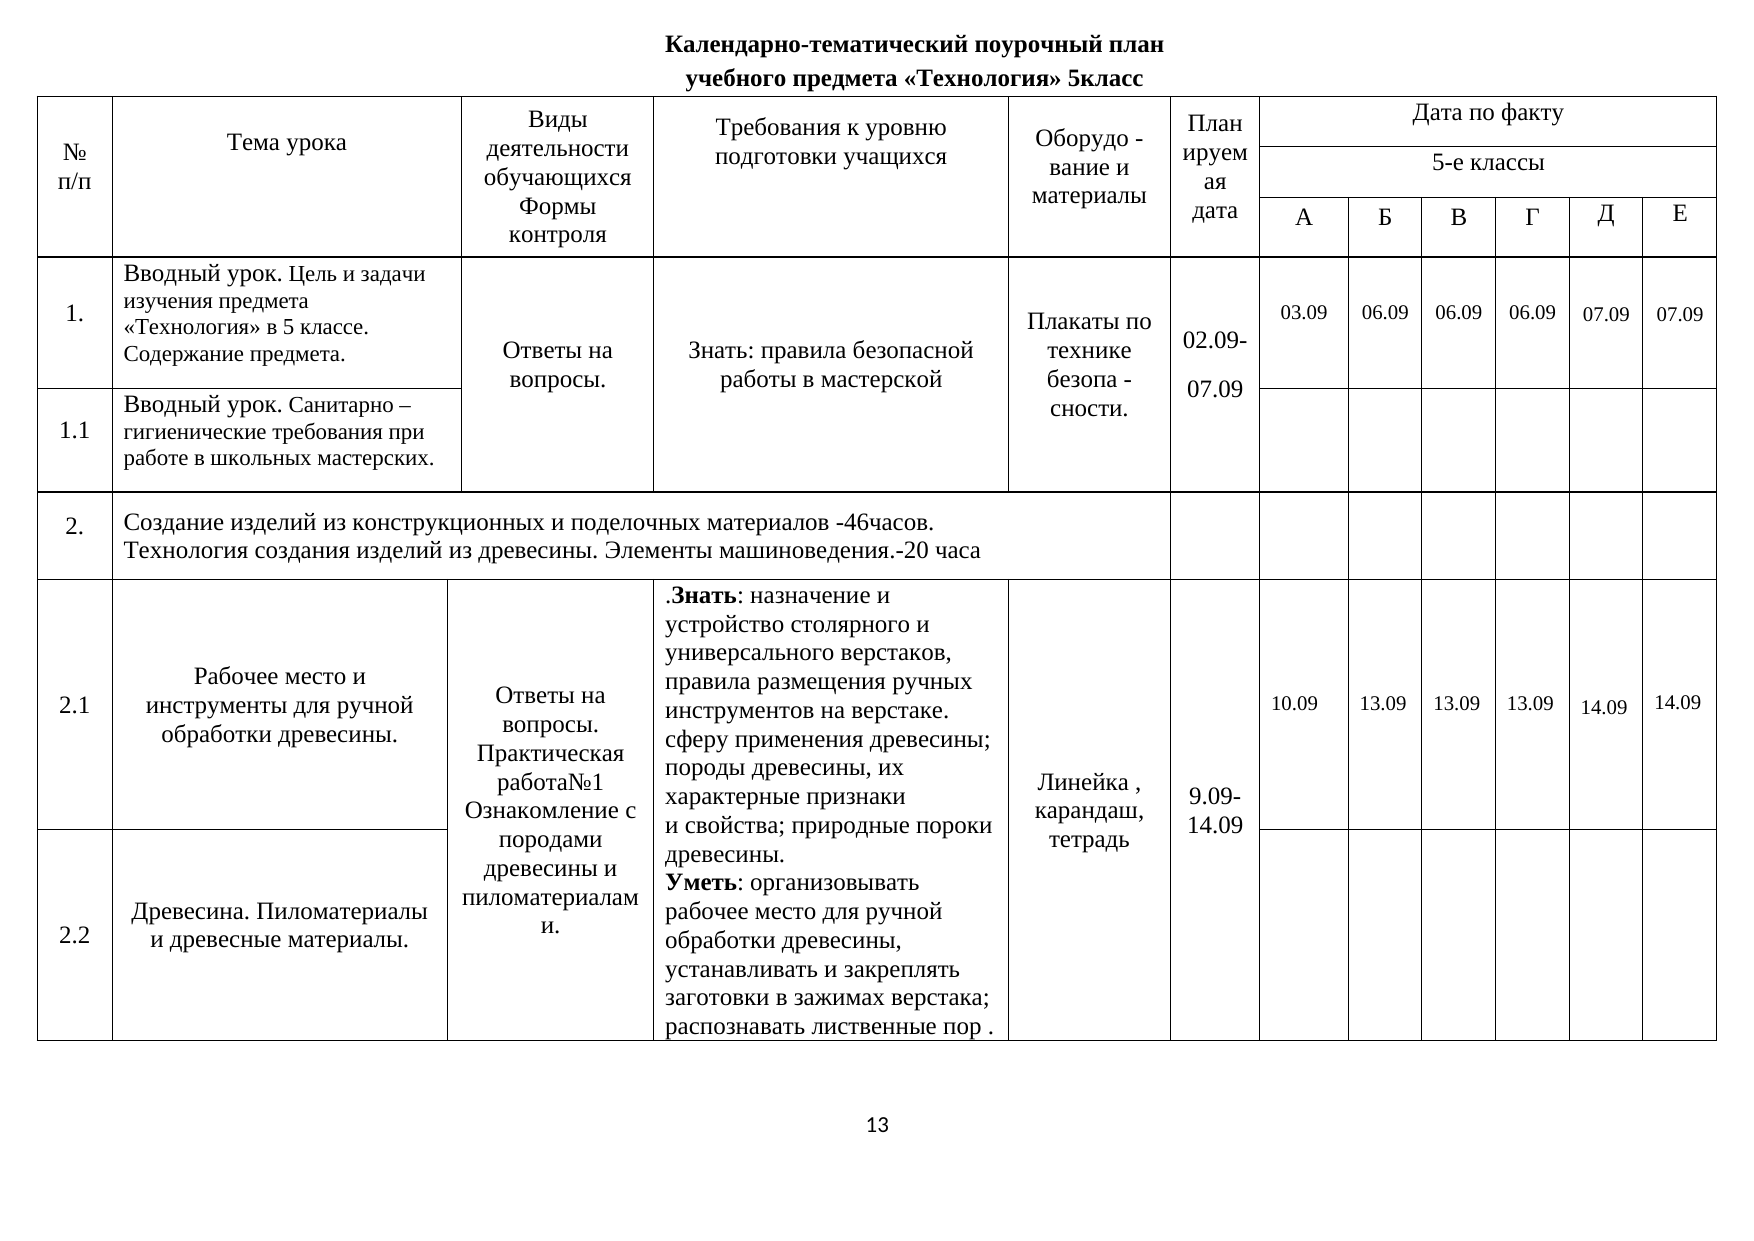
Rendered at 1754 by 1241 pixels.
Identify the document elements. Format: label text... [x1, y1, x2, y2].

table_cell 14.09 [1570, 580, 1642, 829]
table_cell 2.1 [38, 580, 112, 829]
table_cell Древесина. Пиломатериалы и древесные материалы. [113, 830, 447, 1040]
table_cell 9.09- 14.09 [1171, 580, 1259, 1040]
table_cell 06.09 [1496, 258, 1569, 388]
table_cell [1496, 830, 1569, 1040]
table_cell [1422, 830, 1495, 1040]
table_cell [1171, 493, 1259, 579]
table_cell 2. [38, 493, 112, 579]
table_header № п/п [38, 97, 112, 256]
table_header Дата по факту [1260, 97, 1716, 146]
table_cell Вводный урок. Санитарно – гигиенические требования при работе в школьных мастерских. [113, 389, 461, 491]
table_cell 06.09 [1422, 258, 1495, 388]
table_cell 07.09 [1643, 258, 1716, 388]
table_cell 14.09 [1643, 580, 1716, 829]
table_cell 07.09 [1570, 258, 1642, 388]
table_cell Ответы на вопросы. Практическая работа№1 Ознакомление с породами древесины и пиломатериалами. [448, 580, 653, 1040]
table_cell Г [1496, 198, 1569, 256]
table_cell Е [1643, 198, 1716, 256]
table_cell [1570, 493, 1642, 579]
table_cell [1643, 493, 1716, 579]
list Календарно-тематический поурочный план [193, 29, 1636, 58]
table_cell Вводный урок. Цель и задачи изучения предмета «Технология» в 5 классе. Содержание предмета. [113, 258, 461, 388]
table_cell [1349, 493, 1421, 579]
table_header Требования к уровню подготовки учащихся [654, 97, 1008, 256]
table_header Оборудо - вание и материалы [1009, 97, 1170, 256]
table_cell Создание изделий из конструкционных и поделочных материалов -46часов. Технология создания изделий из древесины. Элементы машиноведения.-20 часа [113, 493, 1170, 579]
table_cell Б [1349, 198, 1421, 256]
table_cell 10.09 [1260, 580, 1348, 829]
table_cell [1643, 830, 1716, 1040]
table_cell В [1422, 198, 1495, 256]
table_cell 06.09 [1349, 258, 1421, 388]
list учебного предмета «Технология» 5класс [193, 63, 1636, 91]
table_cell [1349, 389, 1421, 491]
table_cell Знать: правила безопасной работы в мастерской [654, 258, 1008, 491]
table_cell [1349, 830, 1421, 1040]
table_cell [1496, 389, 1569, 491]
table_cell 02.09- 07.09 [1171, 258, 1259, 491]
table_cell [1260, 493, 1348, 579]
table_cell 13.09 [1496, 580, 1569, 829]
table_cell 1.1 [38, 389, 112, 491]
table_cell 1. [38, 258, 112, 388]
table_cell [1422, 493, 1495, 579]
table_cell Плакаты по технике безопа -сности. [1009, 258, 1170, 491]
table_cell Линейка , карандаш, тетрадь [1009, 580, 1170, 1040]
table_cell [1422, 389, 1495, 491]
table_cell [1496, 493, 1569, 579]
table_header Виды деятельности обучающихся Формы контроля [462, 97, 653, 256]
table_cell А [1260, 198, 1348, 256]
table_cell [1643, 389, 1716, 491]
table_cell Ответы на вопросы. [462, 258, 653, 491]
table_cell 2.2 [38, 830, 112, 1040]
table_header Планируемая дата [1171, 97, 1259, 256]
table_cell Рабочее место и инструменты для ручной обработки древесины. [113, 580, 447, 829]
table_cell [1260, 389, 1348, 491]
table_cell [1570, 830, 1642, 1040]
table_cell 13.09 [1422, 580, 1495, 829]
table_cell [1260, 830, 1348, 1040]
table_cell 03.09 [1260, 258, 1348, 388]
table_header Тема урока [113, 97, 461, 256]
table_cell [1570, 389, 1642, 491]
table_cell .Знать: назначение и устройство столярного и универсального верстаков, правила размещения ручных инструментов на верстаке. сферу применения древесины; породы древесины, их характерные признаки и свойства; природные пороки древесины. Уметь: организовывать рабочее место для ручной обработки древесины, устанавливать и закреплять заготовки в зажимах верстака; распознавать лиственные пор . [654, 580, 1008, 1040]
table_cell Д [1570, 198, 1642, 256]
table_cell 13.09 [1349, 580, 1421, 829]
table_cell 5-е классы [1260, 147, 1716, 197]
